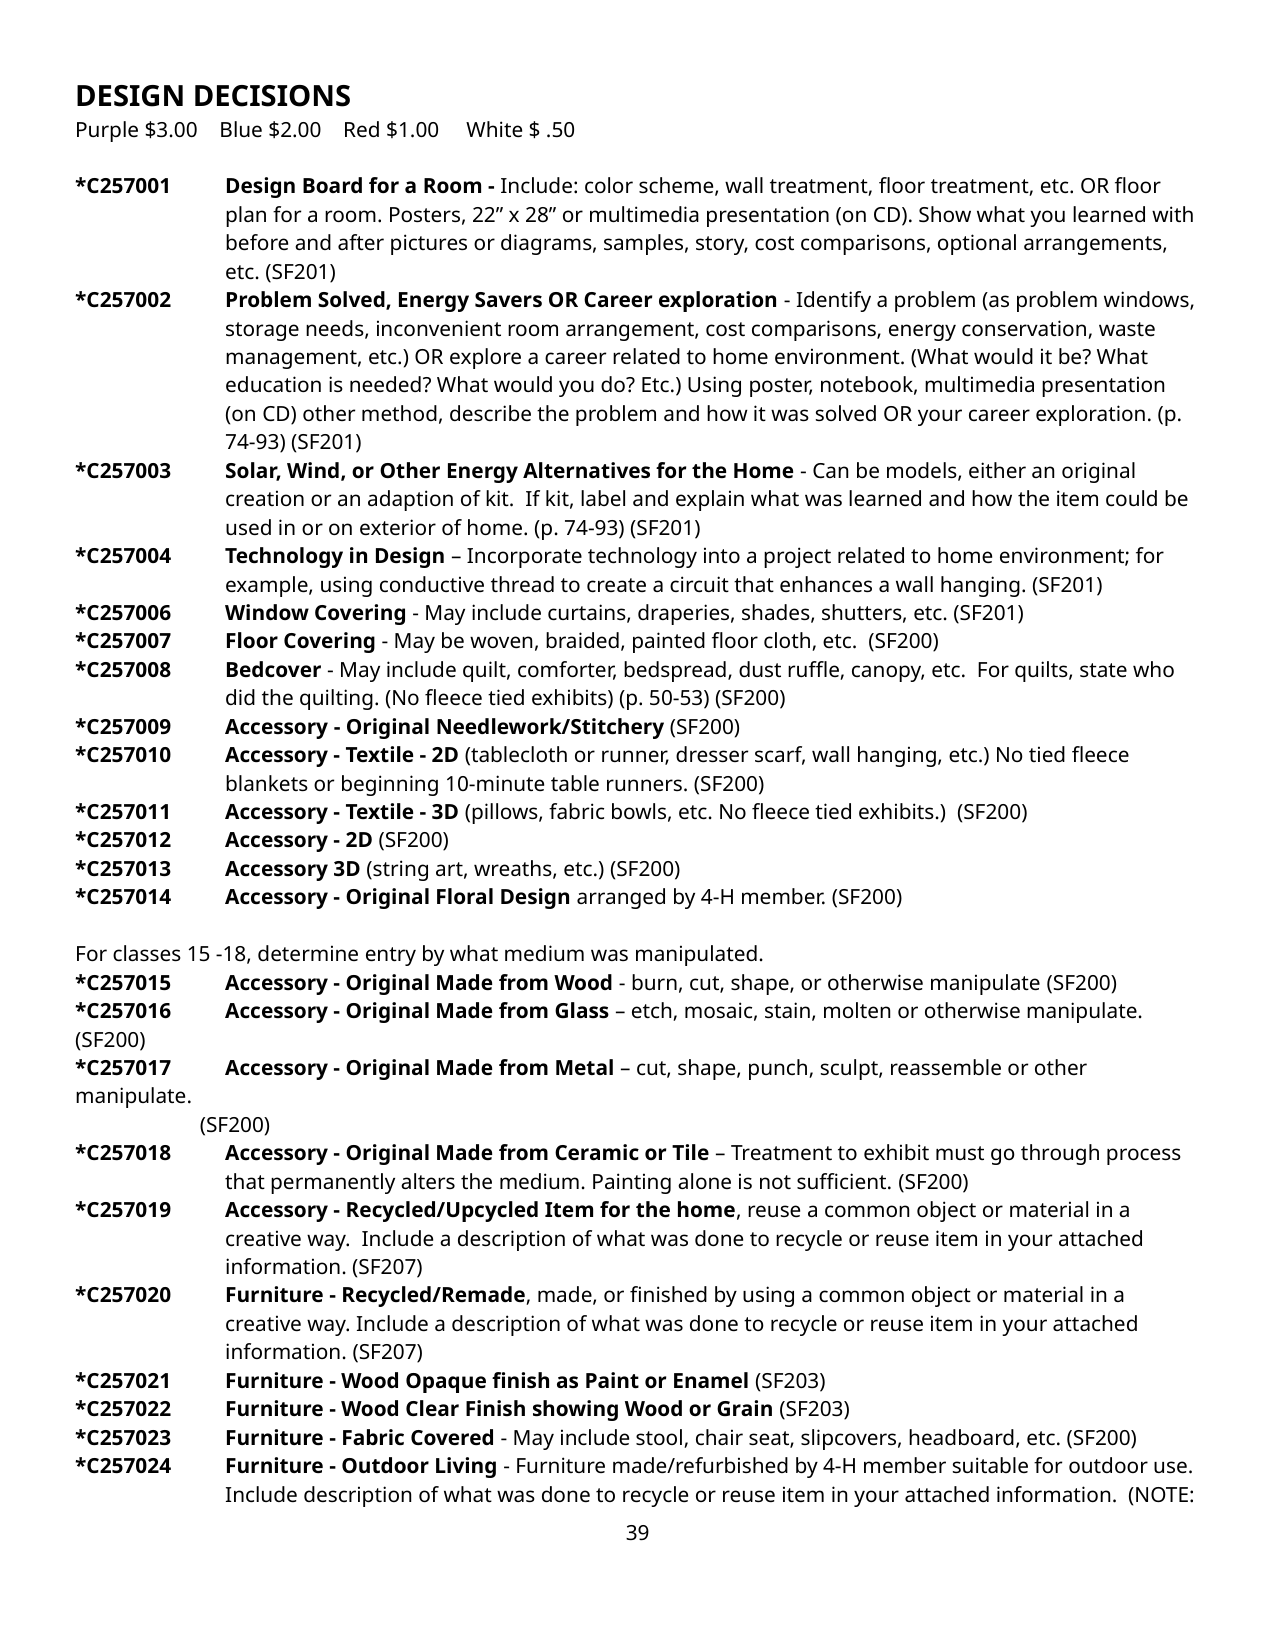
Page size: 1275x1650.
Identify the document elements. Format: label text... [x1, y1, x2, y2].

text *C257004 Technology in Design – Incorporate technology into a project related to home environment; for example, using conductive thread to create a circuit that enhances a wall hanging. (SF201) [75, 541, 1200, 598]
text *C257020 Furniture - Recycled/Remade, made, or finished by using a common object or material in a creative way. Include a description of what was done to recycle or reuse item in your attached information. (SF207) [75, 1281, 1200, 1366]
text *C257007 Floor Covering - May be woven, braided, painted floor cloth, etc. (SF200) [75, 627, 1200, 655]
text *C257021 Furniture - Wood Opaque finish as Paint or Enamel (SF203) [75, 1366, 1200, 1394]
text *C257008 Bedcover - May include quilt, comforter, bedspread, dust ruffle, canopy, etc. For quilts, state who did the quilting. (No fleece tied exhibits) (p. 50-53) (SF200) [75, 655, 1200, 712]
text *C257001 Design Board for a Room - Include: color scheme, wall treatment, floor treatment, etc. OR floor plan for a room. Posters, 22” x 28” or multimedia presentation (on CD). Show what you learned with before and after pictures or diagrams, samples, story, cost comparisons, optional arrangements, etc. (SF201) [75, 172, 1200, 285]
text *C257006 Window Covering - May include curtains, draperies, shades, shutters, etc. (SF201) [75, 598, 1200, 627]
text *C257010 Accessory - Textile - 2D (tablecloth or runner, dresser scarf, wall hanging, etc.) No tied fleece blankets or beginning 10-minute table runners. (SF200) [75, 740, 1200, 797]
text *C257019 Accessory - Recycled/Upcycled Item for the home, reuse a common object or material in a creative way. Include a description of what was done to recycle or reuse item in your attached information. (SF207) [75, 1195, 1200, 1281]
text DESIGN DECISIONS [75, 75, 1200, 115]
text *C257022 Furniture - Wood Clear Finish showing Wood or Grain (SF203) [75, 1394, 1200, 1423]
text *C257002 Problem Solved, Energy Savers OR Career exploration - Identify a problem (as problem windows, storage needs, inconvenient room arrangement, cost comparisons, energy conservation, waste management, etc.) OR explore a career related to home environment. (What would it be? What education is needed? What would you do? Etc.) Using poster, notebook, multimedia presentation (on CD) other method, describe the problem and how it was solved OR your career exploration. (p. 74-93) (SF201) [75, 285, 1200, 456]
text *C257015 Accessory - Original Made from Wood - burn, cut, shape, or otherwise manipulate (SF200) [75, 968, 1200, 996]
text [75, 1451, 1200, 1508]
text For classes 15 -18, determine entry by what medium was manipulated. [75, 939, 1200, 968]
text *C257012 Accessory - 2D (SF200) [75, 826, 1200, 854]
text *C257014 Accessory - Original Floral Design arranged by 4-H member. (SF200) [75, 882, 1200, 911]
text *C257013 Accessory 3D (string art, wreaths, etc.) (SF200) [75, 854, 1200, 882]
text *C257011 Accessory - Textile - 3D (pillows, fabric bowls, etc. No fleece tied exhibits.) (SF200) [75, 797, 1200, 826]
text *C257016 Accessory - Original Made from Glass – etch, mosaic, stain, molten or otherwise manipulate. (SF200) [75, 996, 1200, 1053]
text Purple $3.00 Blue $2.00 Red $1.00 White $ .50 [75, 115, 1200, 143]
text *C257003 Solar, Wind, or Other Energy Alternatives for the Home - Can be models, either an original creation or an adaption of kit. If kit, label and explain what was learned and how the item could be used in or on exterior of home. (p. 74-93) (SF201) [75, 456, 1200, 541]
text *C257023 Furniture - Fabric Covered - May include stool, chair seat, slipcovers, headboard, etc. (SF200) [75, 1423, 1200, 1451]
text *C257018 Accessory - Original Made from Ceramic or Tile – Treatment to exhibit must go through process that permanently alters the medium. Painting alone is not sufficient. (SF200) [75, 1138, 1200, 1195]
text *C257009 Accessory - Original Needlework/Stitchery (SF200) [75, 712, 1200, 740]
text *C257017 Accessory - Original Made from Metal – cut, shape, punch, sculpt, reassemble or other manipulate. (SF200) [75, 1053, 1200, 1138]
